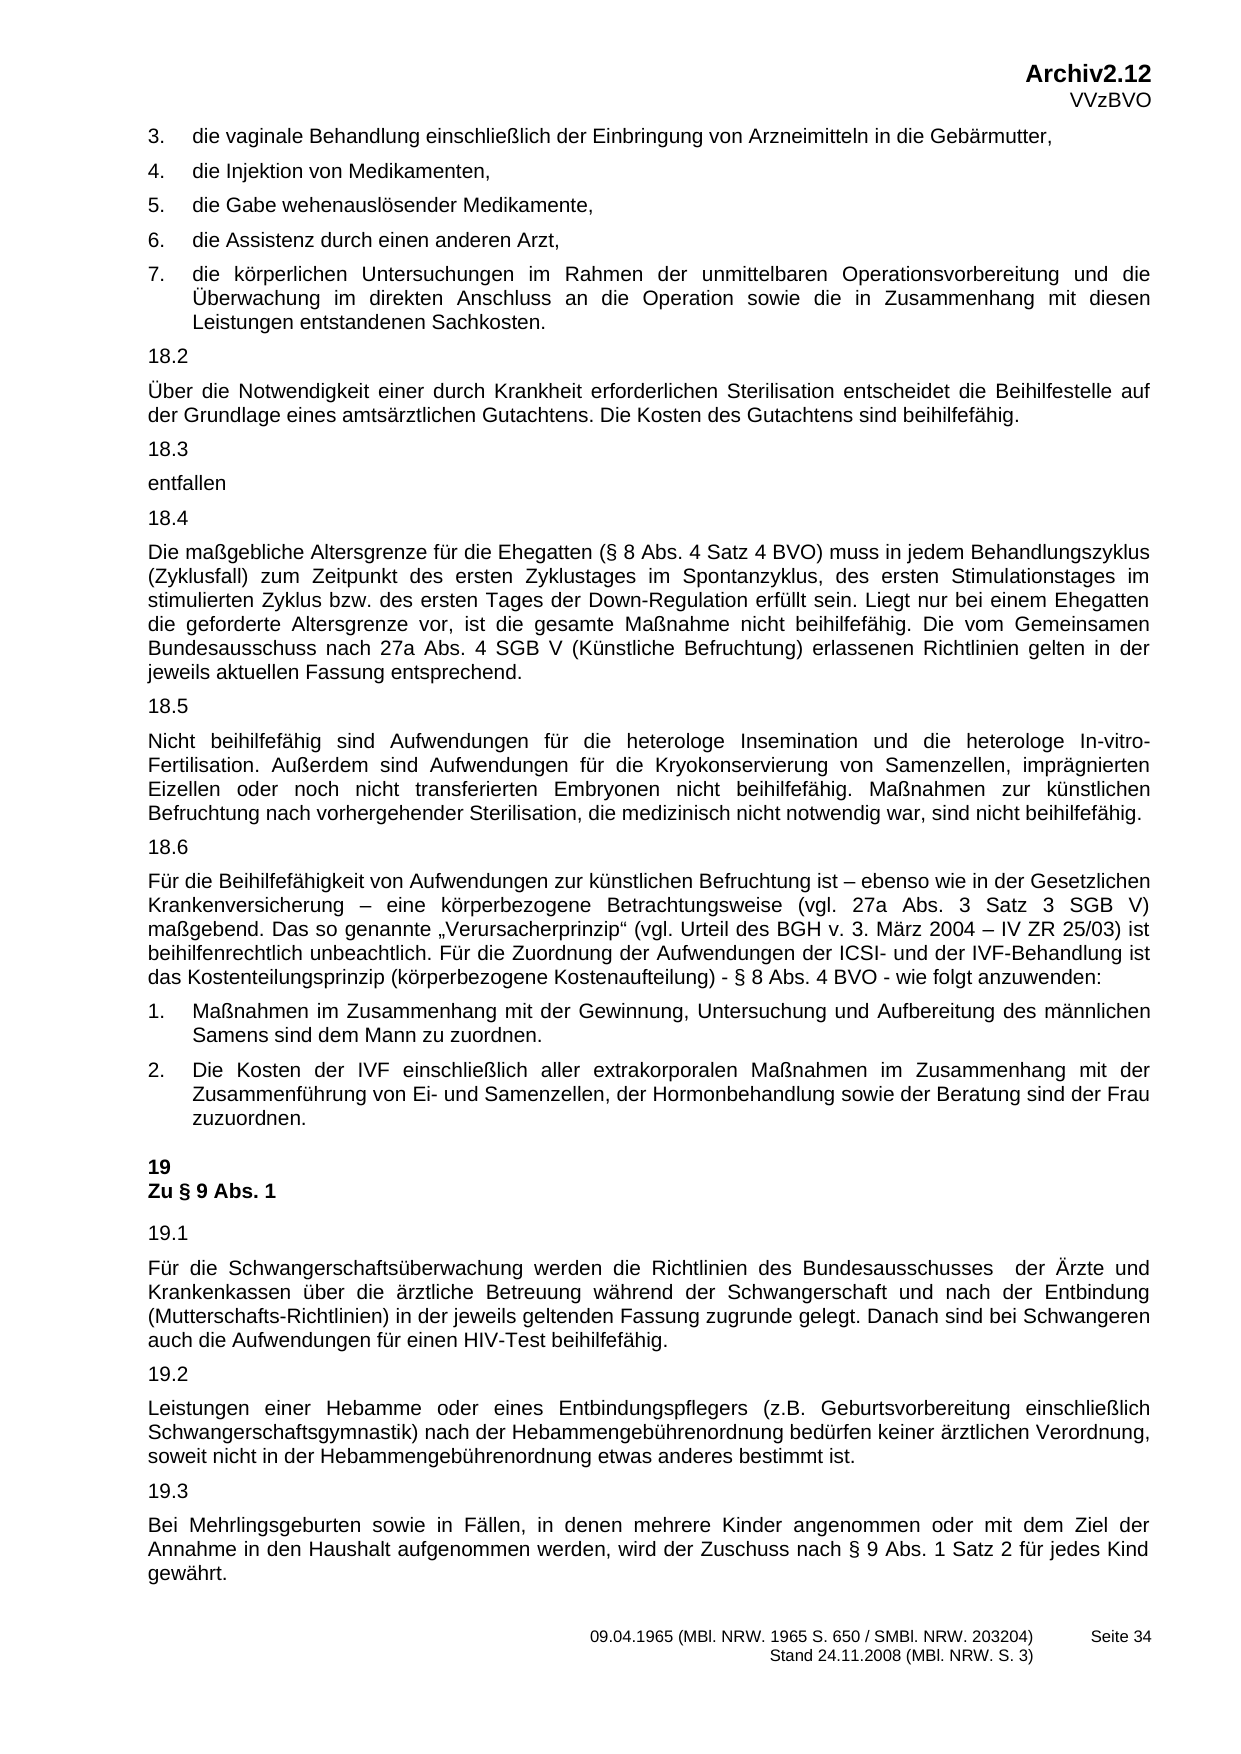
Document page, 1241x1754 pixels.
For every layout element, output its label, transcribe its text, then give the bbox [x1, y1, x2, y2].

text entfallen [148, 471, 1152, 495]
text 1. Maßnahmen im Zusammenhang mit der Gewinnung, Untersuchung und Aufbereitung des männlichen Samens sind dem Mann zu zuordnen. [148, 999, 1152, 1047]
text 19.1 [148, 1221, 1152, 1245]
text 18.3 [148, 437, 1152, 461]
text Für die Schwangerschaftsüberwachung werden die Richtlinien des Bundesausschusses der Ärzte und Krankenkassen über die ärztliche Betreuung während der Schwangerschaft und nach der Entbindung (Mutterschafts-Richtlinien) in der jeweils geltenden Fassung zugrunde gelegt. Danach sind bei Schwangeren auch die Aufwendungen für einen HIV-Test beihilfefähig. [148, 1256, 1152, 1351]
text 2. Die Kosten der IVF einschließlich aller extrakorporalen Maßnahmen im Zusammenhang mit der Zusammenführung von Ei- und Samenzellen, der Hormonbehandlung sowie der Beratung sind der Frau zuzuordnen. [148, 1058, 1152, 1129]
text 6. die Assistenz durch einen anderen Arzt, [148, 227, 1152, 251]
text 5. die Gabe wehenauslösender Medikamente, [148, 193, 1152, 217]
text Für die Beihilfefähigkeit von Aufwendungen zur künstlichen Befruchtung ist – ebenso wie in der Gesetzlichen Krankenversicherung – eine körperbezogene Betrachtungsweise (vgl. 27a Abs. 3 Satz 3 SGB V) maßgebend. Das so genannte „Verursacherprinzip“ (vgl. Urteil des BGH v. 3. März 2004 – IV ZR 25/03) ist beihilfenrechtlich unbeachtlich. Für die Zuordnung der Aufwendungen der ICSI- und der IVF-Behandlung ist das Kostenteilungsprinzip (körperbezogene Kostenaufteilung) - § 8 Abs. 4 BVO - wie folgt anzuwenden: [148, 869, 1152, 989]
text Die maßgebliche Altersgrenze für die Ehegatten (§ 8 Abs. 4 Satz 4 BVO) muss in jedem Behandlungszyklus (Zyklusfall) zum Zeitpunkt des ersten Zyklustages im Spontanzyklus, des ersten Stimulationstages im stimulierten Zyklus bzw. des ersten Tages der Down-Regulation erfüllt sein. Liegt nur bei einem Ehegatten die geforderte Altersgrenze vor, ist die gesamte Maßnahme nicht beihilfefähig. Die vom Gemeinsamen Bundesausschuss nach 27a Abs. 4 SGB V (Künstliche Befruchtung) erlassenen Richtlinien gelten in der jeweils aktuellen Fassung entsprechend. [148, 540, 1152, 684]
text 19.2 [148, 1362, 1152, 1386]
text Über die Notwendigkeit einer durch Krankheit erforderlichen Sterilisation entscheidet die Beihilfestelle auf der Grundlage eines amtsärztlichen Gutachtens. Die Kosten des Gutachtens sind beihilfefähig. [148, 378, 1152, 426]
text Bei Mehrlingsgeburten sowie in Fällen, in denen mehrere Kinder angenommen oder mit dem Ziel der Annahme in den Haushalt aufgenommen werden, wird der Zuschuss nach § 9 Abs. 1 Satz 2 für jedes Kind gewährt. [148, 1513, 1152, 1585]
text 19.3 [148, 1478, 1152, 1502]
text 18.4 [148, 506, 1152, 529]
text 7. die körperlichen Untersuchungen im Rahmen der unmittelbaren Operationsvorbereitung und die Überwachung im direkten Anschluss an die Operation sowie die in Zusammenhang mit diesen Leistungen entstandenen Sachkosten. [148, 262, 1152, 334]
text 18.6 [148, 835, 1152, 859]
text 3. die vaginale Behandlung einschließlich der Einbringung von Arzneimitteln in die Gebärmutter, [148, 124, 1152, 148]
text 4. die Injektion von Medikamenten, [148, 159, 1152, 183]
text Nicht beihilfefähig sind Aufwendungen für die heterologe Insemination und die heterologe In-vitro-Fertilisation. Außerdem sind Aufwendungen für die Kryokonservierung von Samenzellen, imprägnierten Eizellen oder noch nicht transferierten Embryonen nicht beihilfefähig. Maßnahmen zur künstlichen Befruchtung nach vorhergehender Sterilisation, die medizinisch nicht notwendig war, sind nicht beihilfefähig. [148, 728, 1152, 824]
text Leistungen einer Hebamme oder eines Entbindungspflegers (z.B. Geburtsvorbereitung einschließlich Schwangerschaftsgymnastik) nach der Hebammengebührenordnung bedürfen keiner ärztlichen Verordnung, soweit nicht in der Hebammengebührenordnung etwas anderes bestimmt ist. [148, 1396, 1152, 1468]
subtitle 19 Zu § 9 Abs. 1 [148, 1154, 1152, 1202]
text 18.5 [148, 694, 1152, 718]
text 18.2 [148, 344, 1152, 368]
